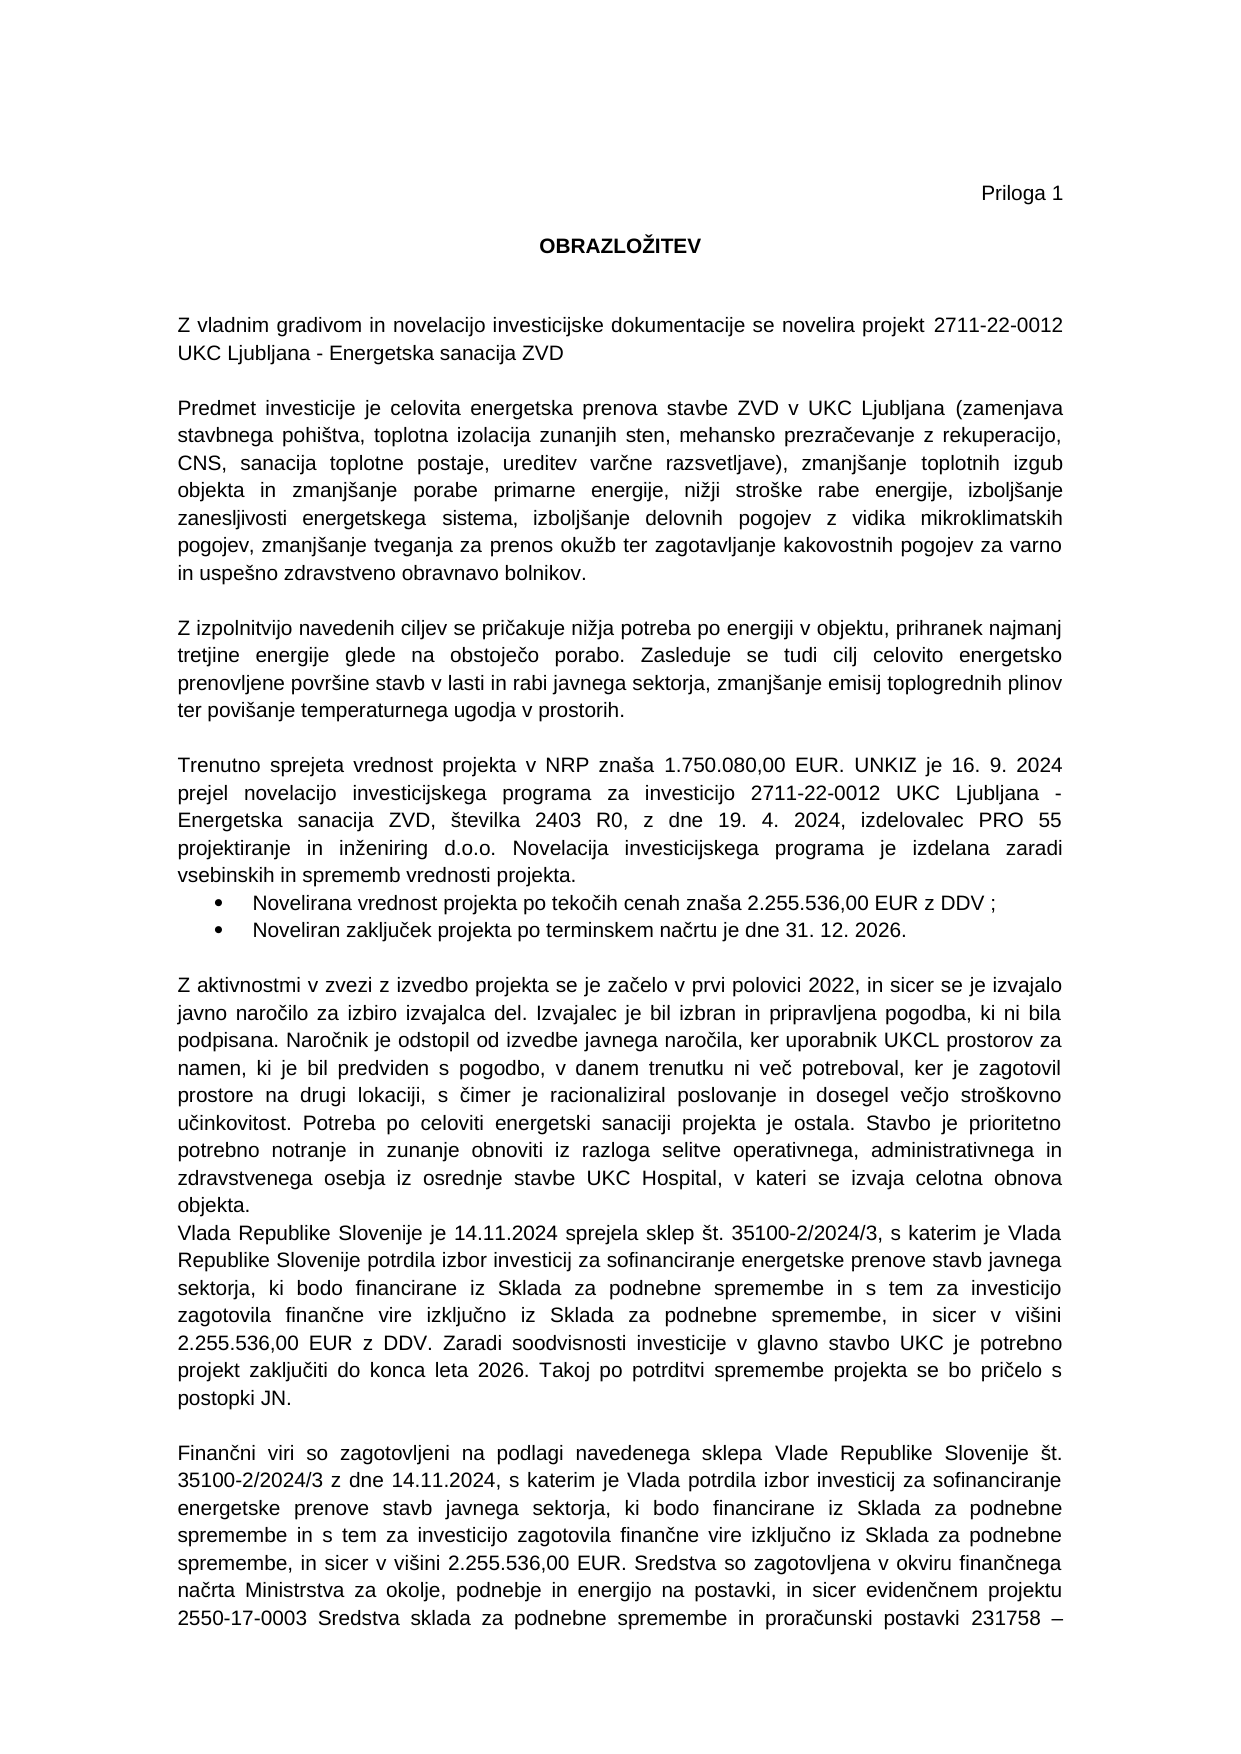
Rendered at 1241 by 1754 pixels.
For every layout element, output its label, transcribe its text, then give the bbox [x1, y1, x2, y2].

text Trenutno sprejeta vrednost projekta v NRP znaša 1.750.080,00 EUR. UNKIZ je 16. 9. 2024 prejel novelacijo investicijskega programa za investicijo 2711-22-0012 UKC Ljubljana - Energetska sanacija ZVD, številka 2403 R0, z dne 19. 4. 2024, izdelovalec PRO 55 projektiranje in inženiring d.o.o. Novelacija investicijskega programa je izdelana zaradi vsebinskih in sprememb vrednosti projekta. [177, 753, 1063, 887]
list Z vladnim gradivom in novelacijo investicijske dokumentacije se novelira projekt 2711-22-0012 UKC Ljubljana - Energetska sanacija ZVD [177, 313, 1063, 364]
list Z izpolnitvijo navedenih ciljev se pričakuje nižja potreba po energiji v objektu, prihranek najmanj tretjine energije glede na obstoječo porabo. Zasleduje se tudi cilj celovito energetsko prenovljene površine stavb v lasti in rabi javnega sektorja, zmanjšanje emisij toplogrednih plinov ter povišanje temperaturnega ugodja v prostorih. [177, 694, 1063, 722]
list Vlada Republike Slovenije je 14.11.2024 sprejela sklep št. 35100-2/2024/3, s katerim je Vlada Republike Slovenije potrdila izbor investicij za sofinanciranje energetske prenove stavb javnega sektorja, ki bodo financirane iz Sklada za podnebne spremembe in s tem za investicijo zagotovila finančne vire izključno iz Sklada za podnebne spremembe, in sicer v višini 2.255.536,00 EUR z DDV. Zaradi soodvisnosti investicije v glavno stavbo UKC je potrebno projekt zaključiti do konca leta 2026. Takoj po potrditvi spremembe projekta se bo pričelo s postopki JN. [177, 1221, 1063, 1410]
list Novelirana vrednost projekta po tekočih cenah znaša 2.255.536,00 EUR z DDV ; [215, 891, 1063, 914]
text Priloga 1 [177, 177, 1063, 204]
list Z aktivnostmi v zvezi z izvedbo projekta se je začelo v prvi polovici 2022, in sicer se je izvajalo javno naročilo za izbiro izvajalca del. Izvajalec je bil izbran in pripravljena pogodba, ki ni bila podpisana. Naročnik je odstopil od izvedbe javnega naročila, ker uporabnik UKCL prostorov za namen, ki je bil predviden s pogodbo, v danem trenutku ni več potreboval, ker je zagotovil prostore na drugi lokaciji, s čimer je racionaliziral poslovanje in dosegel večjo stroškovno učinkovitost. Potreba po celoviti energetski sanaciji projekta je ostala. Stavbo je prioritetno potrebno notranje in zunanje obnoviti iz razloga selitve operativnega, administrativnega in zdravstvenega osebja iz osrednje stavbe UKC Hospital, v kateri se izvaja celotna obnova objekta. [177, 973, 1063, 1217]
list Noveliran zaključek projekta po terminskem načrtu je dne 31. 12. 2026. [215, 918, 1063, 942]
text OBRAZLOŽITEV [177, 231, 1063, 258]
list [177, 1441, 1063, 1630]
list Predmet investicije je celovita energetska prenova stavbe ZVD v UKC Ljubljana (zamenjava stavbnega pohištva, toplotna izolacija zunanjih sten, mehansko prezračevanje z rekuperacijo, CNS, sanacija toplotne postaje, ureditev varčne razsvetljave), zmanjšanje toplotnih izgub objekta in zmanjšanje porabe primarne energije, nižji stroške rabe energije, izboljšanje zanesljivosti energetskega sistema, izboljšanje delovnih pogojev z vidika mikroklimatskih pogojev, zmanjšanje tveganja za prenos okužb ter zagotavljanje kakovostnih pogojev za varno in uspešno zdravstveno obravnavo bolnikov. [177, 396, 1063, 584]
